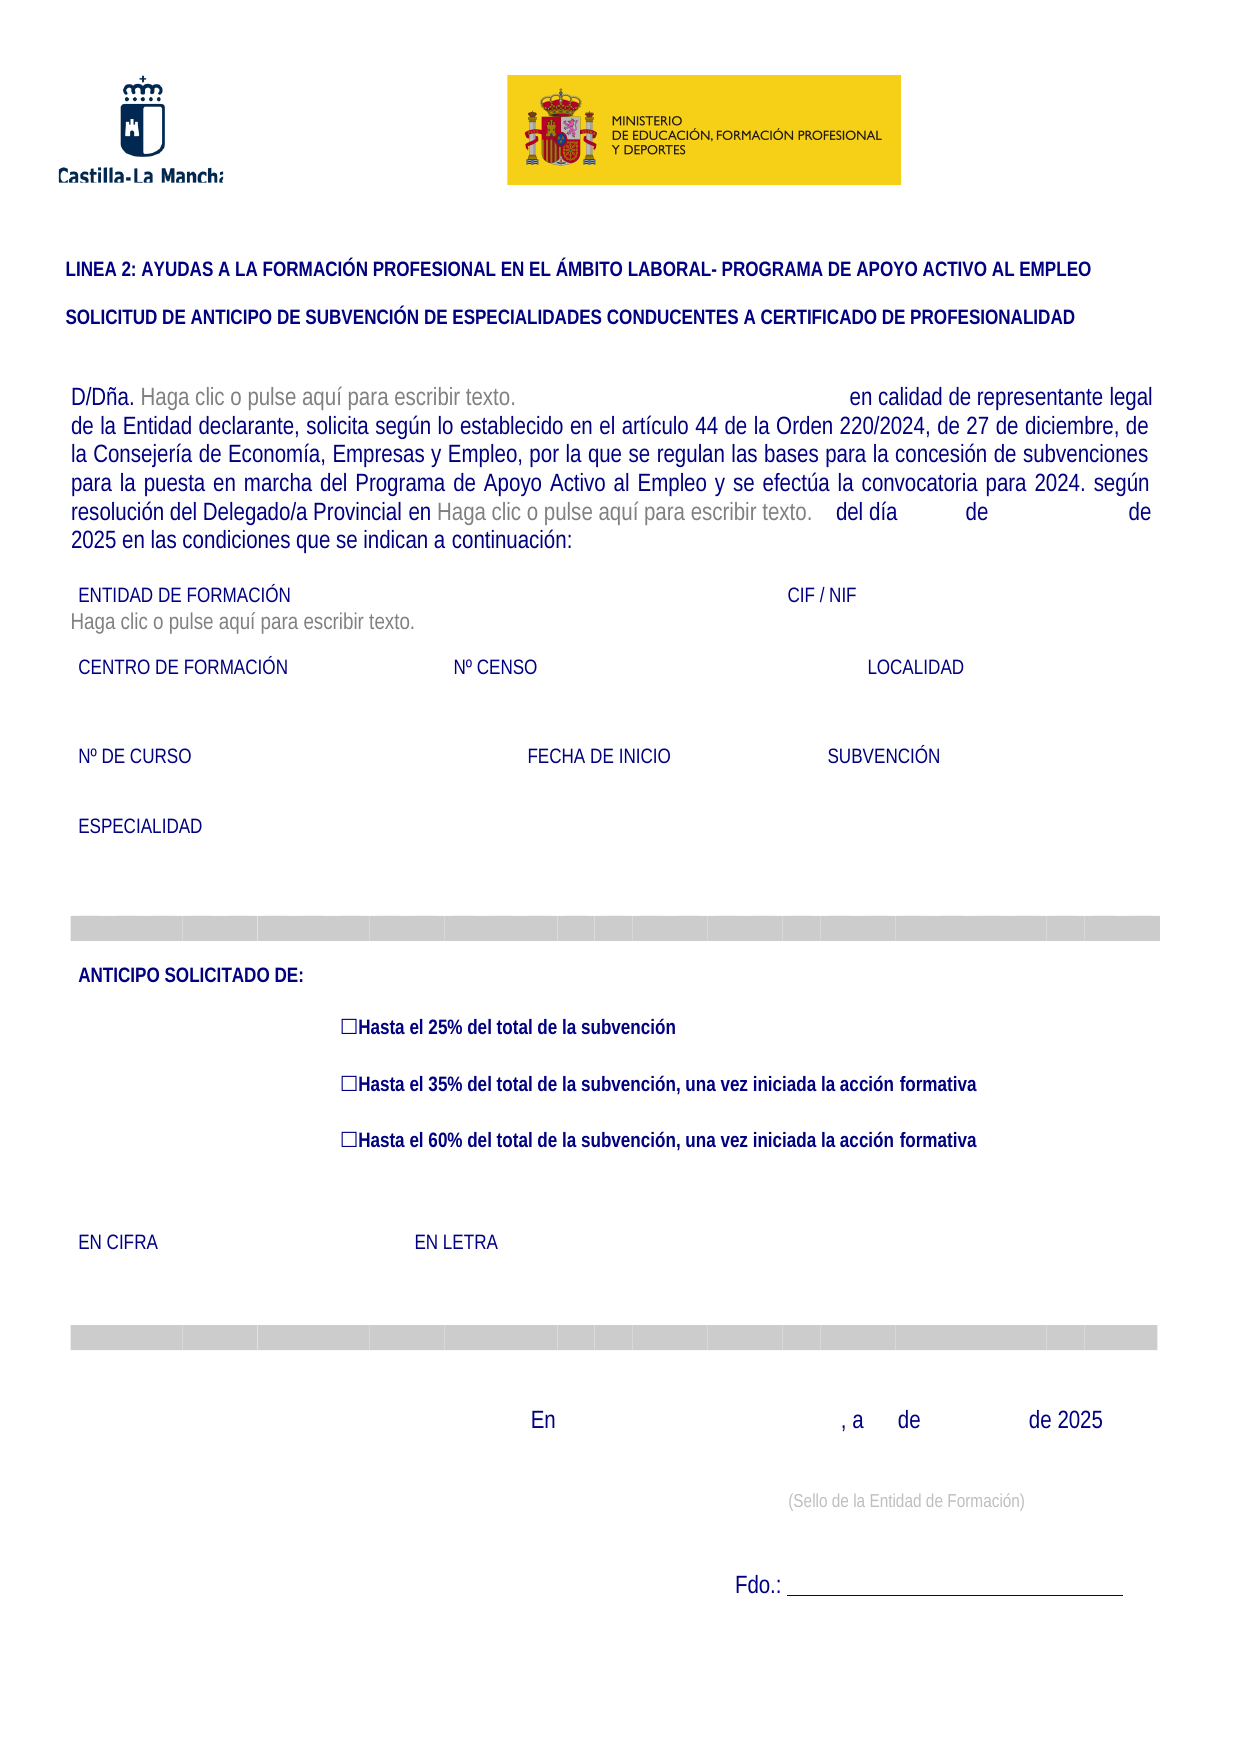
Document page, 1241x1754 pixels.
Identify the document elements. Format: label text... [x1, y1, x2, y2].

text Fdo.: [735, 1569, 1169, 1598]
text Hasta el 60% del total de la subvención, una vez iniciada la acción formativa [339, 1125, 1169, 1154]
text SOLICITUD DE ANTICIPO DE SUBVENCIÓN DE ESPECIALIDADES CONDUCENTES A CERTIFICADO DE PROFESIONALIDAD [65, 305, 1169, 329]
picture [507, 75, 901, 185]
text de la Entidad declarante, solicita según lo establecido en el artículo 44 de la Orden 220/2024, de 27 de diciembre, de la Consejería de Economía, Empresas y Empleo, por la que se regulan las bases para la concesión de subvenciones para la puesta en marcha del Programa de Apoyo Activo al Empleo y se efectúa la convocatoria para 2024. según resolución del Delegado/a Provincial en del día de de 2025 en las condiciones que se indican a continuación: [71, 411, 1152, 554]
text Hasta el 35% del total de la subvención, una vez iniciada la acción formativa [339, 1069, 1169, 1097]
text EN CIFRA EN LETRA [78, 1230, 1169, 1254]
text ANTICIPO SOLICITADO DE: [78, 963, 1169, 987]
text Nº DE CURSO FECHA DE INICIO SUBVENCIÓN [78, 743, 1169, 767]
picture [57, 75, 224, 182]
text (Sello de la Entidad de Formación) [788, 1490, 1169, 1512]
text En , a de de 2025 [531, 1404, 1169, 1433]
text ESPECIALIDAD [78, 814, 1169, 838]
text ENTIDAD DE FORMACIÓN CIF / NIF [78, 583, 1169, 607]
text LINEA 2: AYUDAS A LA FORMACIÓN PROFESIONAL EN EL ÁMBITO LABORAL- PROGRAMA DE APOYO ACTIVO AL EMPLEO [65, 257, 1169, 281]
text Hasta el 25% del total de la subvención [339, 1012, 1169, 1040]
text CENTRO DE FORMACIÓN Nº CENSO LOCALIDAD [78, 655, 1169, 679]
text D/Dña. en calidad de representante legal [71, 382, 1169, 411]
